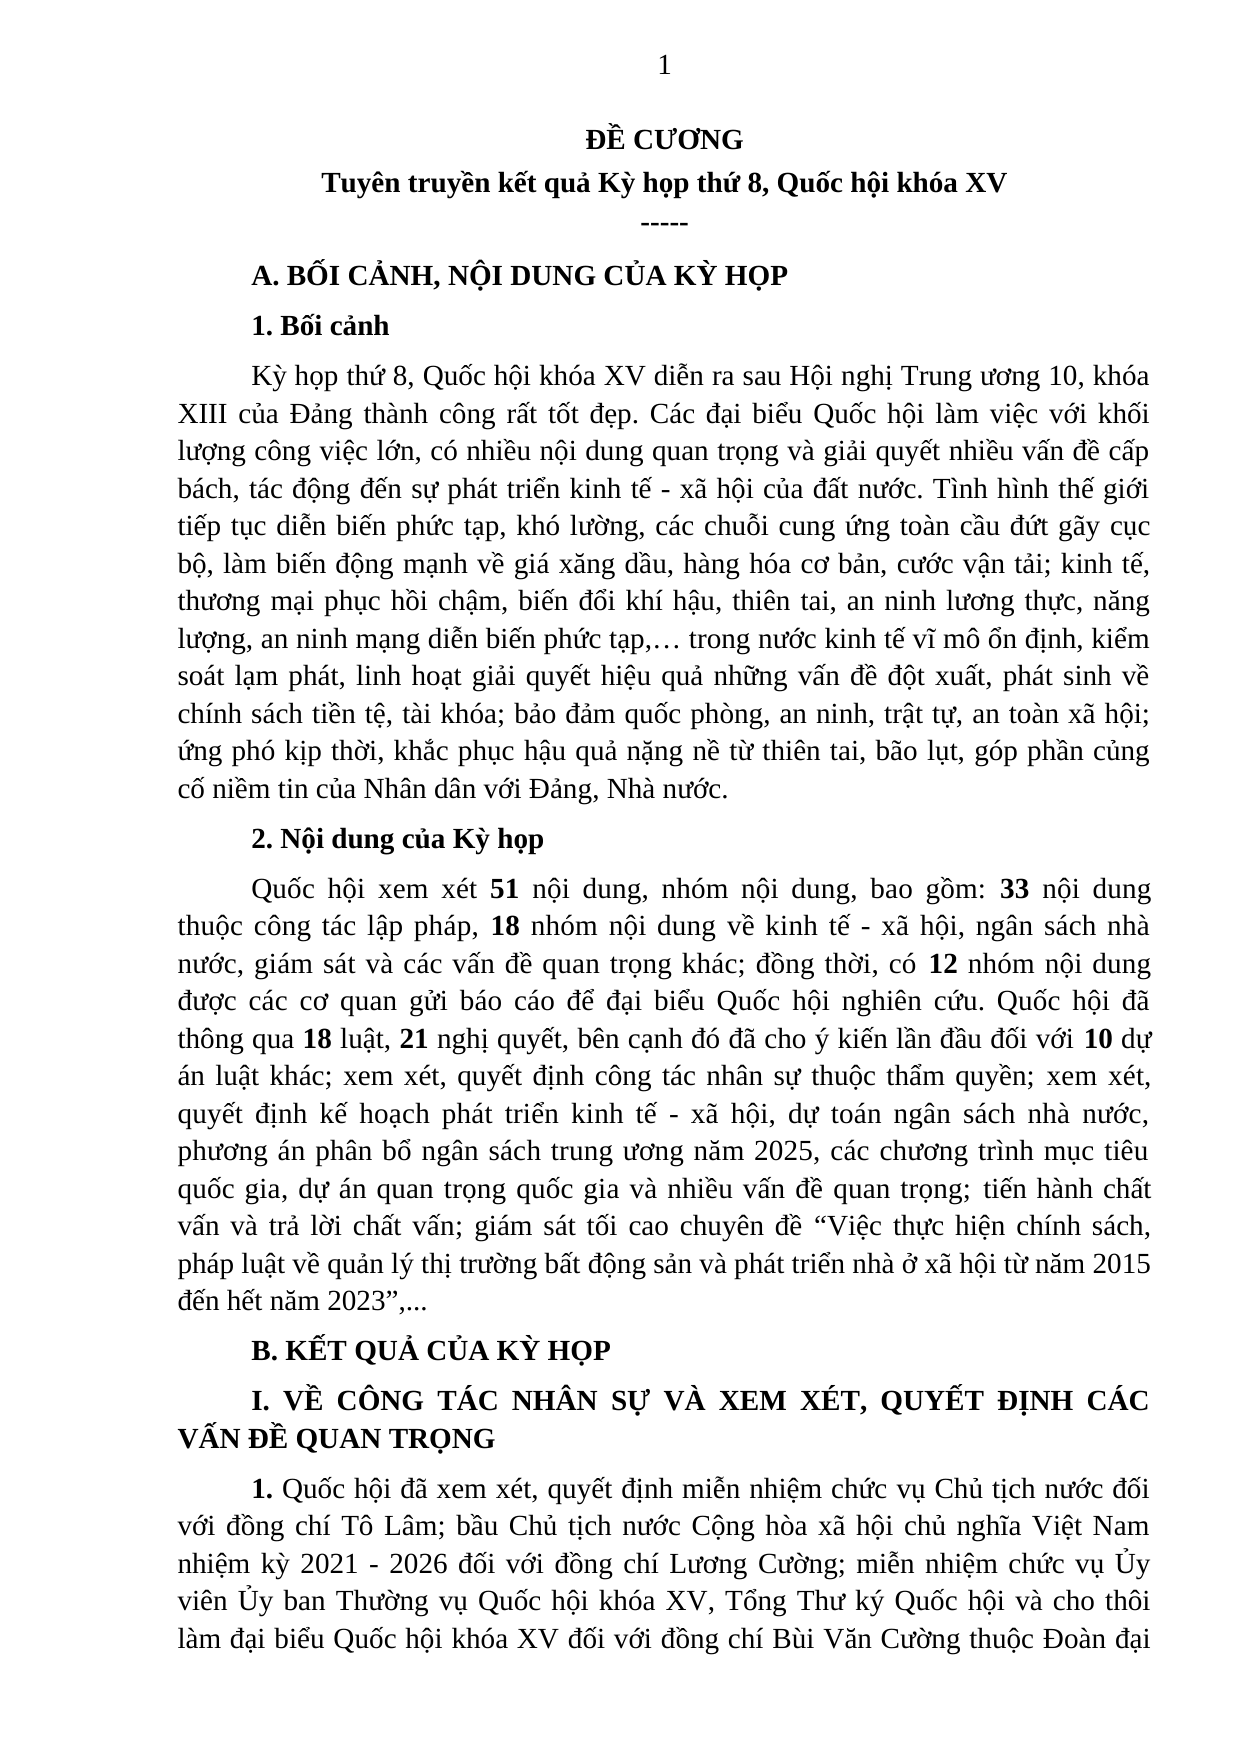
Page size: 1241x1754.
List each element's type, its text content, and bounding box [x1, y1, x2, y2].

text 2. Nội dung của Kỳ họp [177, 818, 1152, 856]
text Kỳ họp thứ 8, Quốc hội khóa XV diễn ra sau Hội nghị Trung ương 10, khóa XIII của Đảng thành công rất tốt đẹp. Các đại biểu Quốc hội làm việc với khối lượng công việc lớn, có nhiều nội dung quan trọng và giải quyết nhiều vấn đề cấp bách, tác động đến sự phát triển kinh tế - xã hội của đất nước. Tình hình thế giới tiếp tục diễn biến phức tạp, khó lường, các chuỗi cung ứng toàn cầu đứt gãy cục bộ, làm biến động mạnh về giá xăng dầu, hàng hóa cơ bản, cước vận tải; kinh tế, thương mại phục hồi chậm, biến đổi khí hậu, thiên tai, an ninh lương thực, năng lượng, an ninh mạng diễn biến phức tạp,… trong nước kinh tế vĩ mô ổn định, kiểm soát lạm phát, linh hoạt giải quyết hiệu quả những vấn đề đột xuất, phát sinh về chính sách tiền tệ, tài khóa; bảo đảm quốc phòng, an ninh, trật tự, an toàn xã hội; ứng phó kịp thời, khắc phục hậu quả nặng nề từ thiên tai, bão lụt, góp phần củng cố niềm tin của Nhân dân với Đảng, Nhà nước. [177, 356, 1152, 806]
text Quốc hội xem xét 51 nội dung, nhóm nội dung, bao gồm: 33 nội dung thuộc công tác lập pháp, 18 nhóm nội dung về kinh tế - xã hội, ngân sách nhà nước, giám sát và các vấn đề quan trọng khác; đồng thời, có 12 nhóm nội dung được các cơ quan gửi báo cáo để đại biểu Quốc hội nghiên cứu. Quốc hội đã thông qua 18 luật, 21 nghị quyết, bên cạnh đó đã cho ý kiến lần đầu đối với 10 dự án luật khác; xem xét, quyết định công tác nhân sự thuộc thẩm quyền; xem xét, quyết định kế hoạch phát triển kinh tế - xã hội, dự toán ngân sách nhà nước, phương án phân bổ ngân sách trung ương năm 2025, các chương trình mục tiêu quốc gia, dự án quan trọng quốc gia và nhiều vấn đề quan trọng; tiến hành chất vấn và trả lời chất vấn; giám sát tối cao chuyên đề “Việc thực hiện chính sách, pháp luật về quản lý thị trường bất động sản và phát triển nhà ở xã hội từ năm 2015 đến hết năm 2023”,... [177, 868, 1152, 1318]
text I. VỀ CÔNG TÁC NHÂN SỰ VÀ XEM XÉT, QUYẾT ĐỊNH CÁC VẤN ĐỀ QUAN TRỌNG [177, 1381, 1152, 1456]
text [177, 1468, 1152, 1656]
text 1. Bối cảnh [177, 306, 1152, 343]
text ĐỀ CƯƠNG [177, 122, 1152, 156]
text ----- [177, 204, 1152, 238]
text Tuyên truyền kết quả Kỳ họp thứ 8, Quốc hội khóa XV [177, 165, 1152, 199]
text A. BỐI CẢNH, NỘI DUNG CỦA KỲ HỌP [177, 256, 1152, 293]
text B. KẾT QUẢ CỦA KỲ HỌP [177, 1331, 1152, 1368]
